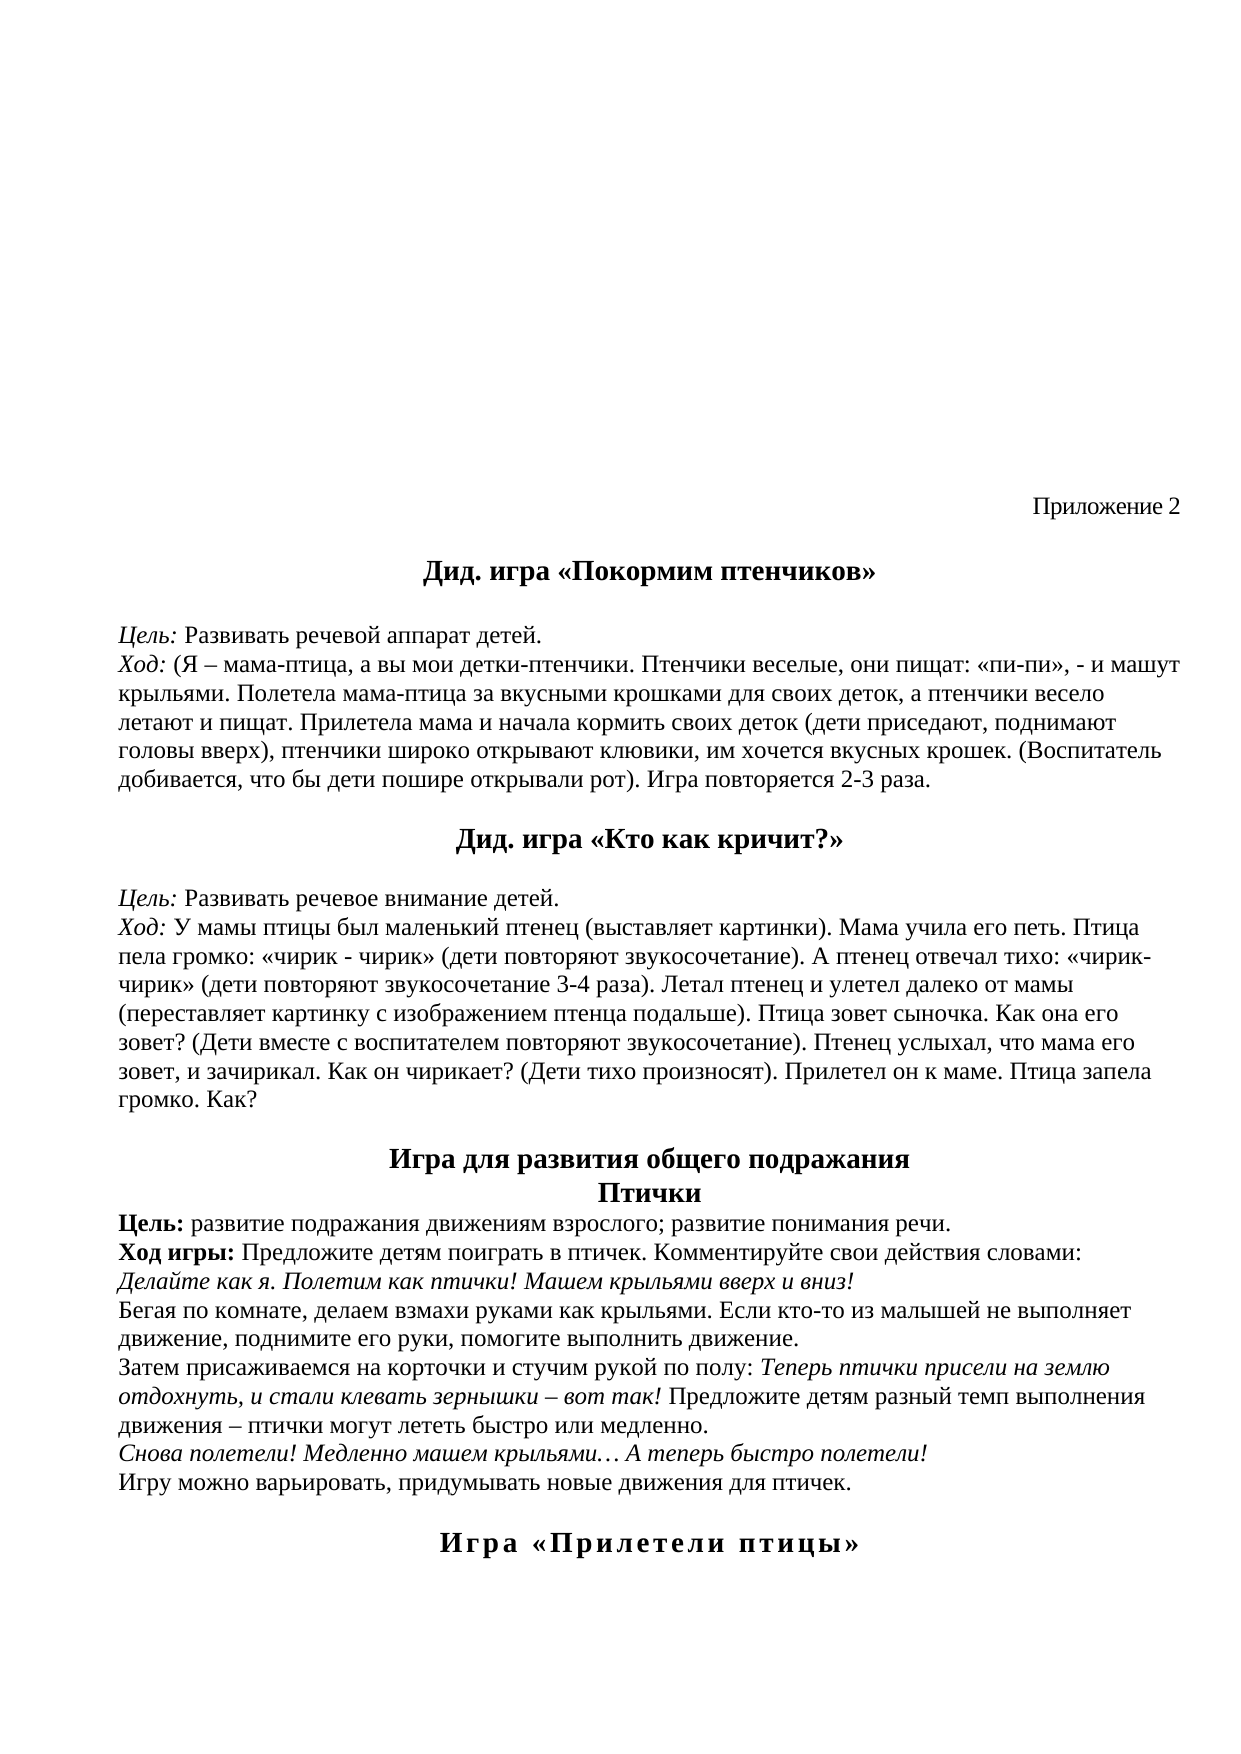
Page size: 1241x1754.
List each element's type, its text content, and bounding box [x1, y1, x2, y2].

text Цель: Развивать речевое внимание детей. Ход: У мамы птицы был маленький птенец (выставляет картинки). Мама учила его петь. Птица пела громко: «чирик - чирик» (дети повторяют звукосочетание). А птенец отвечал тихо: «чирик-чирик» (дети повторяют звукосочетание 3-4 раза). Летал птенец и улетел далеко от мамы (переставляет картинку с изображением птенца подальше). Птица зовет сыночка. Как она его зовет? (Дети вместе с воспитателем повторяют звукосочетание). Птенец услыхал, что мама его зовет, и зачирикал. Как он чирикает? (Дети тихо произносят). Прилетел он к маме. Птица запела громко. Как? [118, 854, 1181, 1141]
text Ход игры: Предложите детям поиграть в птичек. Комментируйте свои действия словами: Делайте как я. Полетим как птички! Машем крыльями вверх и вниз! Бегая по комнате, делаем взмахи руками как крыльями. Если кто-то из малышей не выполняет движение, поднимите его руки, помогите выполнить движение. Затем присаживаемся на корточки и стучим рукой по полу: Теперь птички присели на землю отдохнуть, и стали клевать зернышки – вот так! Предложите детям разный темп выполнения движения – птички могут лететь быстро или медленно. Снова полетели! Медленно машем крыльями… А теперь быстро полетели! Игру можно варьировать, придумывать новые движения для птичек. [118, 1237, 1181, 1496]
subtitle Игра «Прилетели птицы» [118, 1525, 1181, 1558]
text Цель: Развивать речевой аппарат детей. Ход: (Я – мама-птица, а вы мои детки-птенчики. Птенчики веселые, они пищат: «пи-пи», - и машут крыльями. Полетела мама-птица за вкусными крошками для своих деток, а птенчики весело летают и пищат. Прилетела мама и начала кормить своих деток (дети приседают, поднимают головы вверх), птенчики широко открывают клювики, им хочется вкусных крошек. (Воспитатель добивается, что бы дети пошире открывали рот). Игра повторяется 2-3 раза. [118, 587, 1181, 821]
text Дид. игра «Покормим птенчиков» [118, 553, 1181, 587]
text Птички [118, 1175, 1181, 1208]
text Приложение 2 [118, 491, 1181, 520]
text Дид. игра «Кто как кричит?» [118, 821, 1181, 854]
text Игра для развития общего подражания [118, 1141, 1181, 1175]
text Цель: развитие подражания движениям взрослого; развитие понимания речи. [118, 1208, 1181, 1237]
